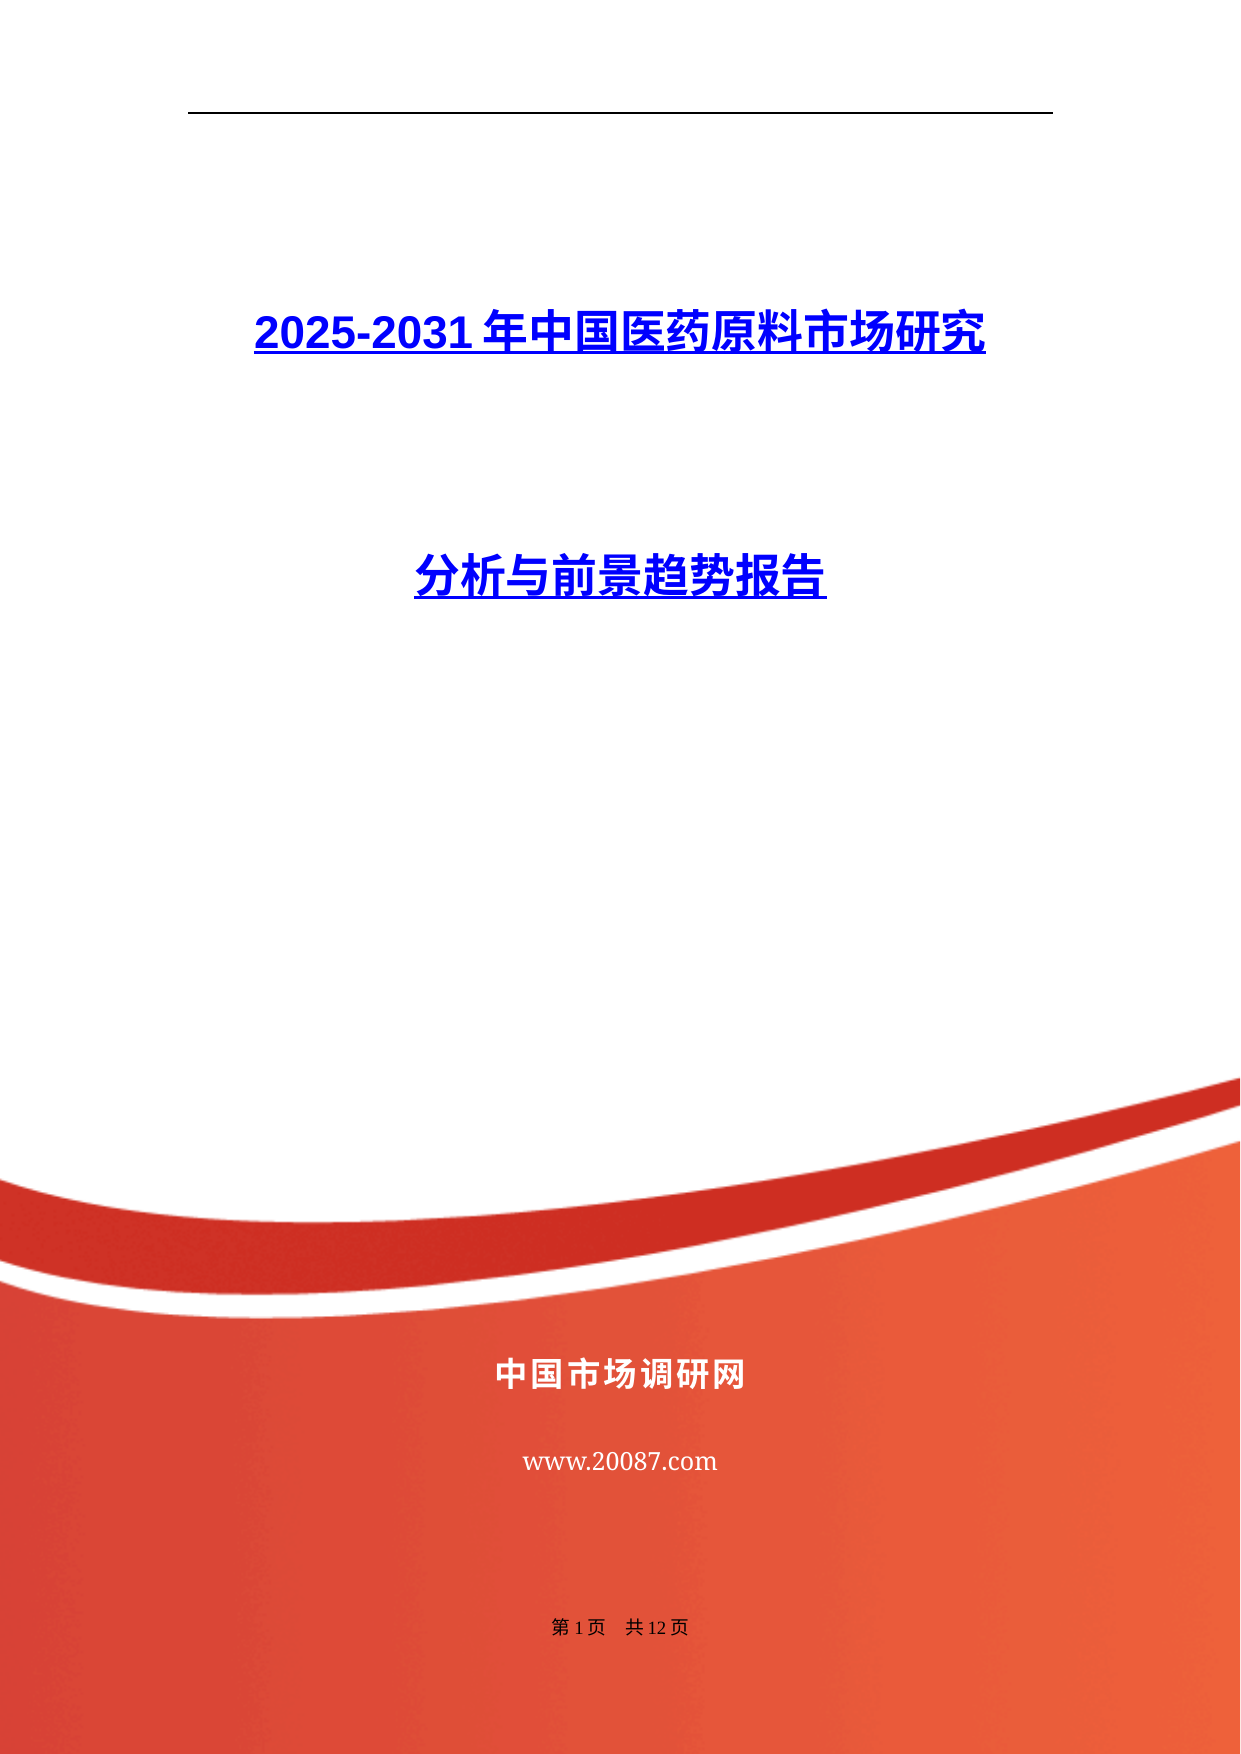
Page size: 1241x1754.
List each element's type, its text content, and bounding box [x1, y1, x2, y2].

table_header 2025-2031年中国医药原料市场研究分析与前景趋势报告 [188, 207, 1053, 773]
subtitle 中国市场调研网 [187, 1339, 1053, 1404]
text www.20087.com [187, 1428, 1053, 1493]
picture [0, 1006, 1241, 1754]
